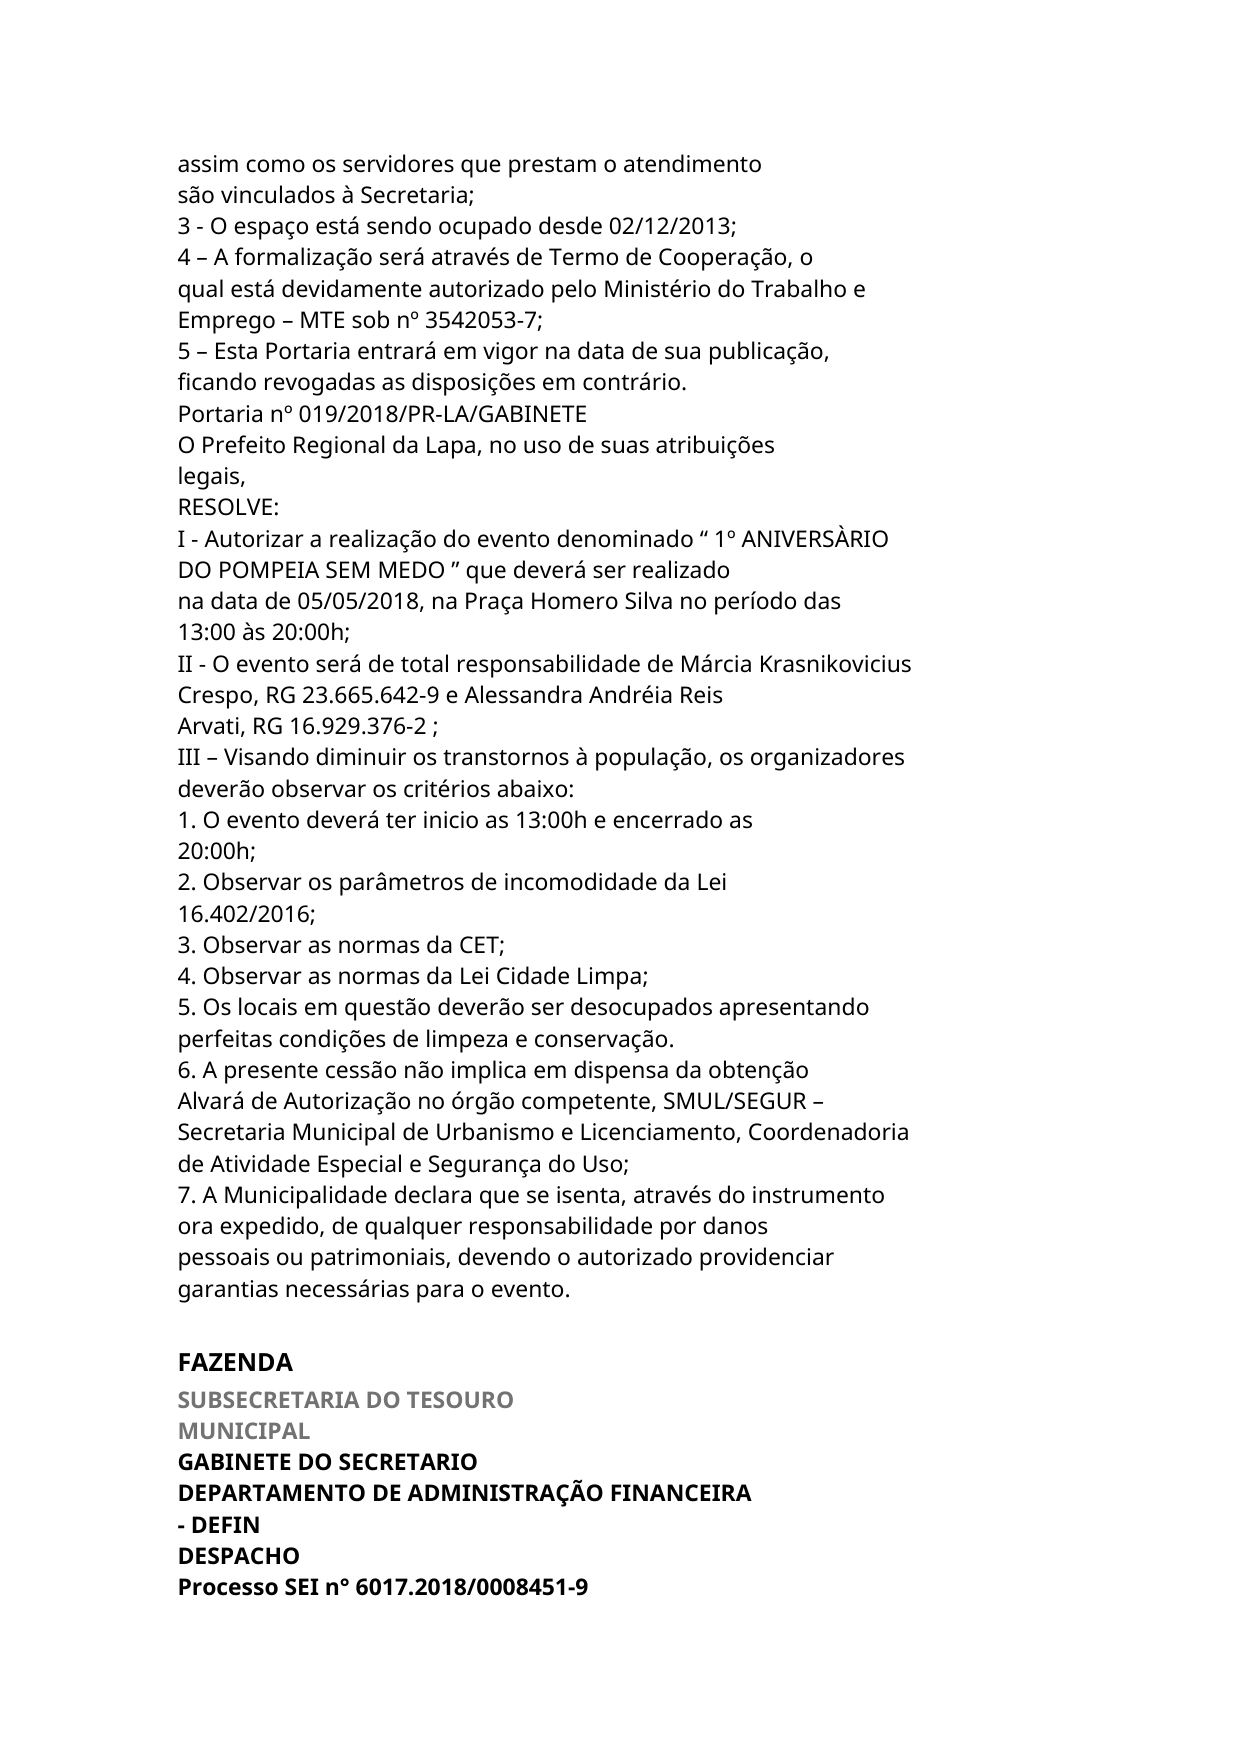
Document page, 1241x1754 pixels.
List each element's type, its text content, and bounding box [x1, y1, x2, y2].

text DEPARTAMENTO DE ADMINISTRAÇÃO FINANCEIRA [177, 1477, 1063, 1509]
text 4 – A formalização será através de Termo de Cooperação, o [177, 241, 1063, 273]
text pessoais ou patrimoniais, devendo o autorizado providenciar [177, 1241, 1063, 1273]
text I - Autorizar a realização do evento denominado “ 1º ANIVERSÀRIO [177, 523, 1063, 554]
text Emprego – MTE sob nº 3542053-7; [177, 304, 1063, 335]
text 1. O evento deverá ter inicio as 13:00h e encerrado as [177, 804, 1063, 835]
text Processo SEI n° 6017.2018/0008451-9 [177, 1571, 1063, 1602]
text 5. Os locais em questão deverão ser desocupados apresentando [177, 991, 1063, 1023]
text DESPACHO [177, 1540, 1063, 1571]
text II - O evento será de total responsabilidade de Márcia Krasnikovicius [177, 648, 1063, 679]
text O Prefeito Regional da Lapa, no uso de suas atribuições [177, 429, 1063, 460]
text ficando revogadas as disposições em contrário. [177, 366, 1063, 398]
text 5 – Esta Portaria entrará em vigor na data de sua publicação, [177, 335, 1063, 366]
text DO POMPEIA SEM MEDO ” que deverá ser realizado [177, 554, 1063, 585]
text deverão observar os critérios abaixo: [177, 773, 1063, 804]
text Portaria nº 019/2018/PR-LA/GABINETE [177, 398, 1063, 429]
text 3. Observar as normas da CET; [177, 929, 1063, 960]
text de Atividade Especial e Segurança do Uso; [177, 1148, 1063, 1179]
text garantias necessárias para o evento. [177, 1273, 1063, 1304]
text GABINETE DO SECRETARIO [177, 1446, 1063, 1477]
text FAZENDA [177, 1344, 1063, 1378]
text 16.402/2016; [177, 898, 1063, 929]
text 4. Observar as normas da Lei Cidade Limpa; [177, 960, 1063, 991]
text 3 - O espaço está sendo ocupado desde 02/12/2013; [177, 210, 1063, 241]
text III – Visando diminuir os transtornos à população, os organizadores [177, 741, 1063, 773]
text qual está devidamente autorizado pelo Ministério do Trabalho e [177, 273, 1063, 304]
text perfeitas condições de limpeza e conservação. [177, 1023, 1063, 1054]
text 2. Observar os parâmetros de incomodidade da Lei [177, 866, 1063, 898]
text 7. A Municipalidade declara que se isenta, através do instrumento [177, 1179, 1063, 1210]
text RESOLVE: [177, 491, 1063, 523]
text 6. A presente cessão não implica em dispensa da obtenção [177, 1054, 1063, 1085]
text legais, [177, 460, 1063, 491]
text - DEFIN [177, 1509, 1063, 1540]
text MUNICIPAL [177, 1415, 1063, 1446]
text 13:00 às 20:00h; [177, 616, 1063, 648]
text ora expedido, de qualquer responsabilidade por danos [177, 1210, 1063, 1241]
text 20:00h; [177, 835, 1063, 866]
text Arvati, RG 16.929.376-2 ; [177, 710, 1063, 741]
text na data de 05/05/2018, na Praça Homero Silva no período das [177, 585, 1063, 616]
text Secretaria Municipal de Urbanismo e Licenciamento, Coordenadoria [177, 1116, 1063, 1148]
text são vinculados à Secretaria; [177, 179, 1063, 210]
text assim como os servidores que prestam o atendimento [177, 148, 1063, 179]
text Crespo, RG 23.665.642-9 e Alessandra Andréia Reis [177, 679, 1063, 710]
text SUBSECRETARIA DO TESOURO [177, 1384, 1063, 1415]
text Alvará de Autorização no órgão competente, SMUL/SEGUR – [177, 1085, 1063, 1116]
